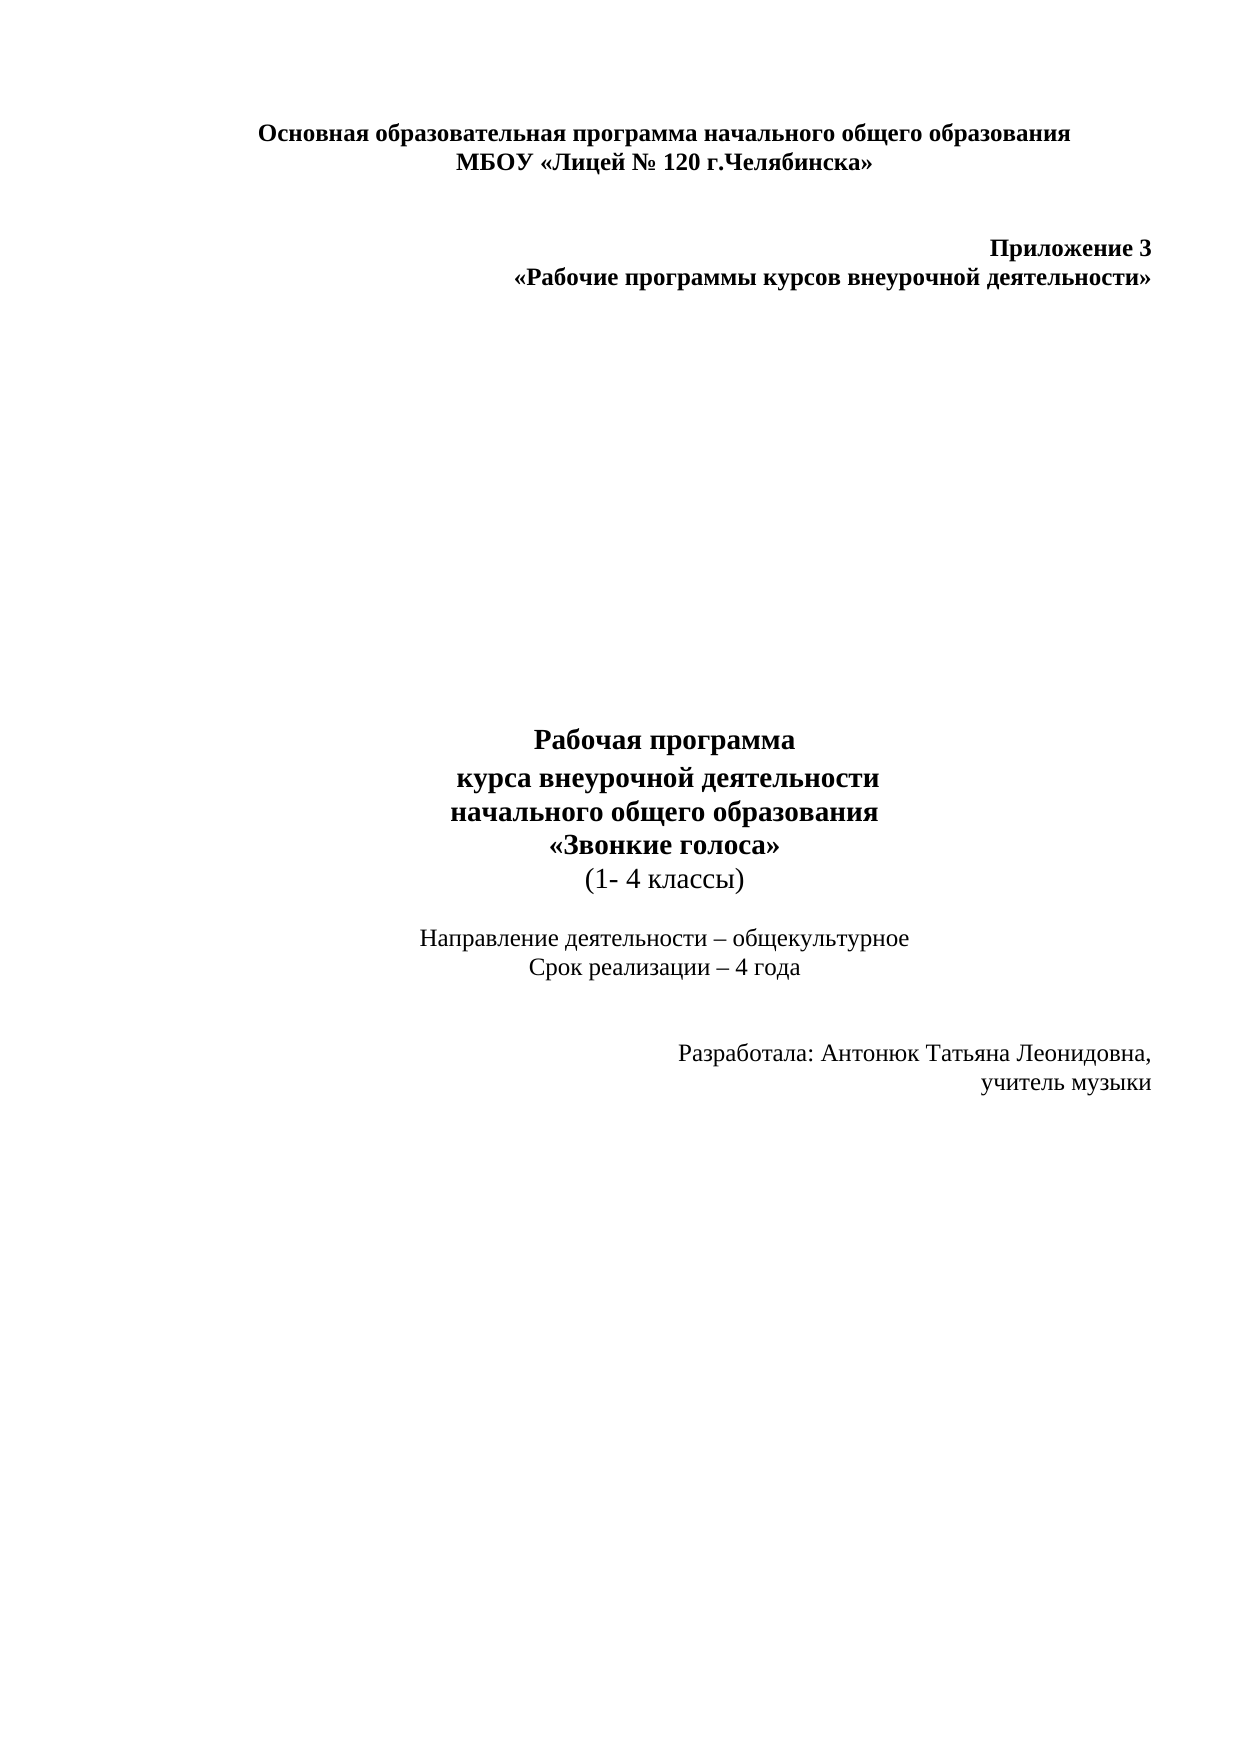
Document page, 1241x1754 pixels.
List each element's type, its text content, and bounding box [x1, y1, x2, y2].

text начального общего образования [177, 794, 1152, 827]
text учитель музыки [177, 1067, 1152, 1096]
text Основная образовательная программа начального общего образования [177, 118, 1152, 147]
text МБОУ «Лицей № 120 г.Челябинска» [177, 147, 1152, 176]
text «Звонкие голоса» [177, 827, 1152, 861]
text Приложение 3 [177, 233, 1152, 262]
text Направление деятельности – общекультурное [177, 923, 1152, 952]
text «Рабочие программы курсов внеурочной деятельности» [177, 262, 1152, 291]
text (1- 4 классы) [177, 861, 1152, 894]
text Рабочая программа [177, 722, 1152, 755]
text курса внеурочной деятельности [177, 760, 1152, 794]
text Разработала: Антонюк Татьяна Леонидовна, [177, 1038, 1152, 1067]
text Срок реализации – 4 года [177, 952, 1152, 981]
